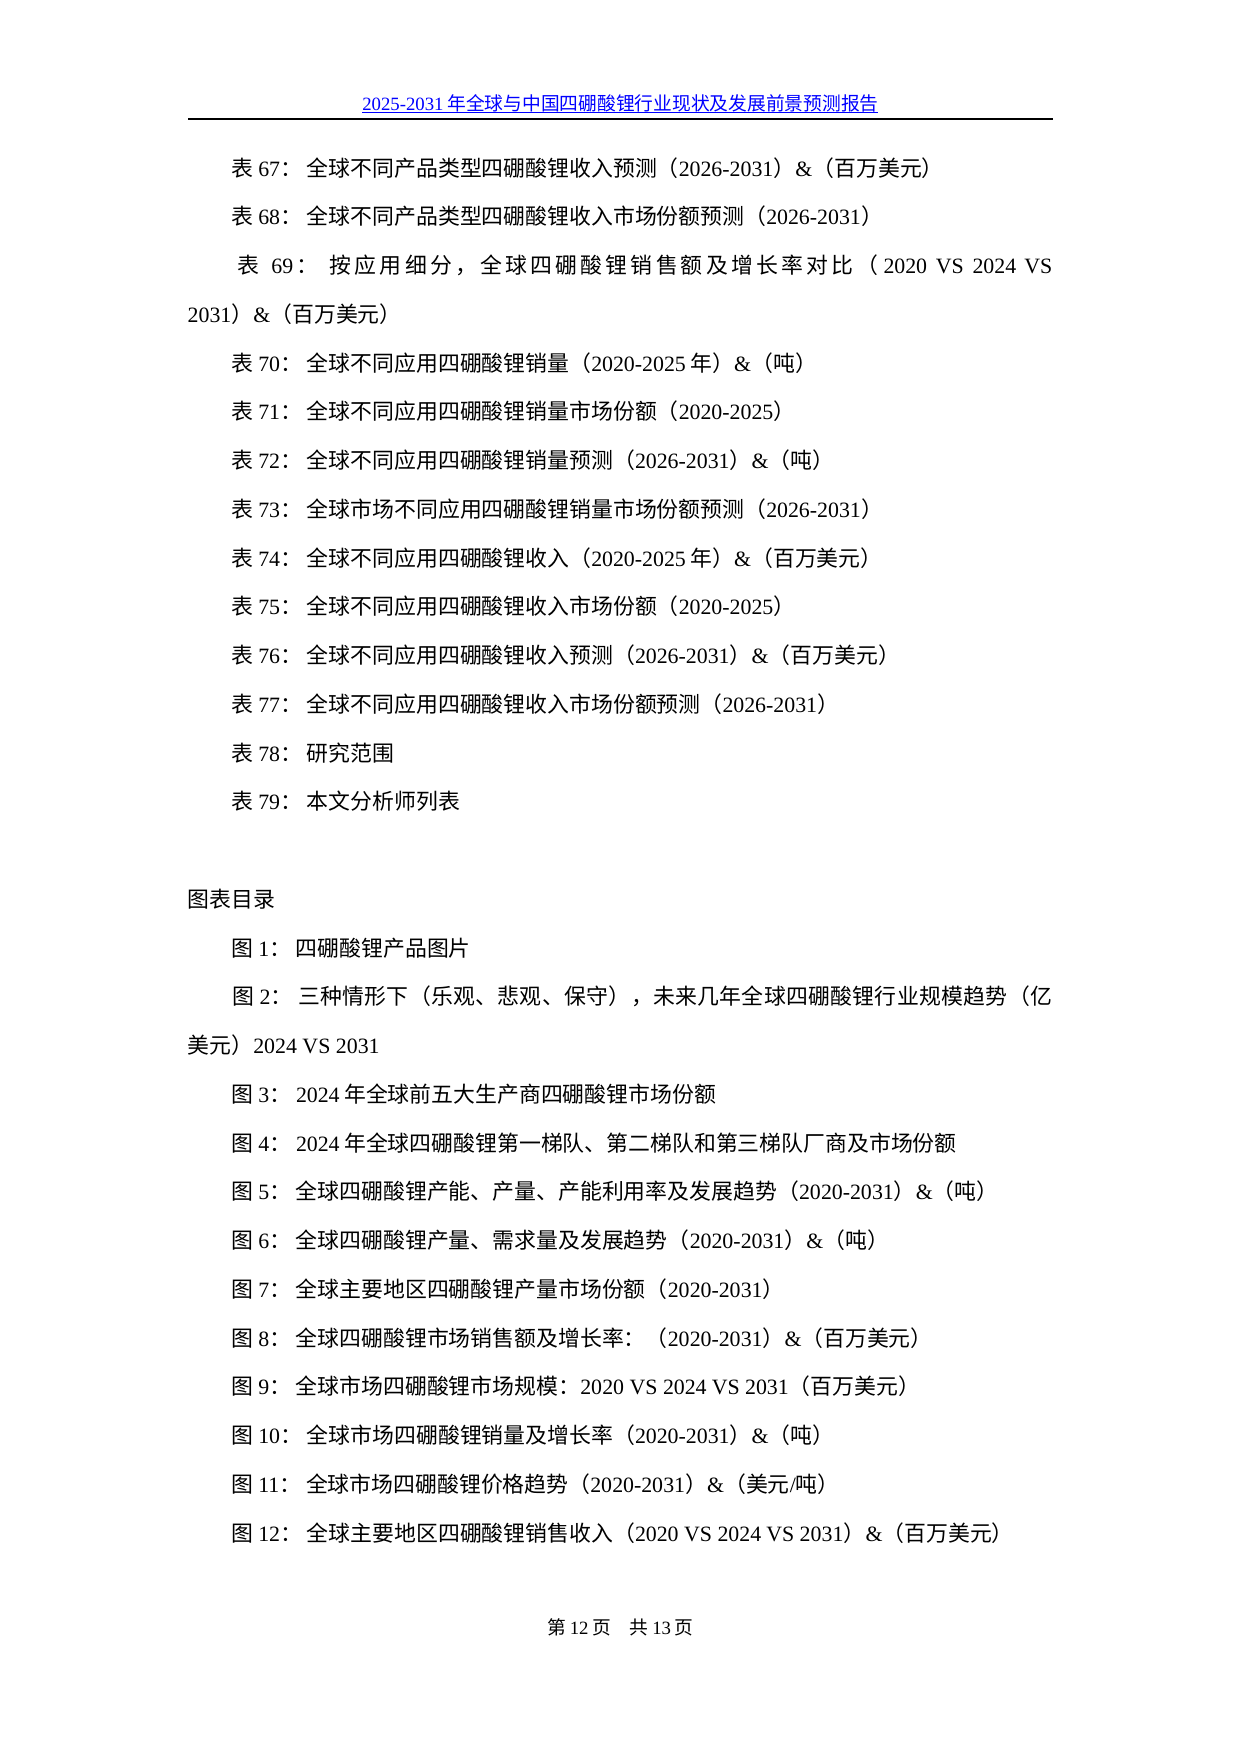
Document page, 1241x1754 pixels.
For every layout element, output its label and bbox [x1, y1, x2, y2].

text [187, 150, 1053, 1548]
